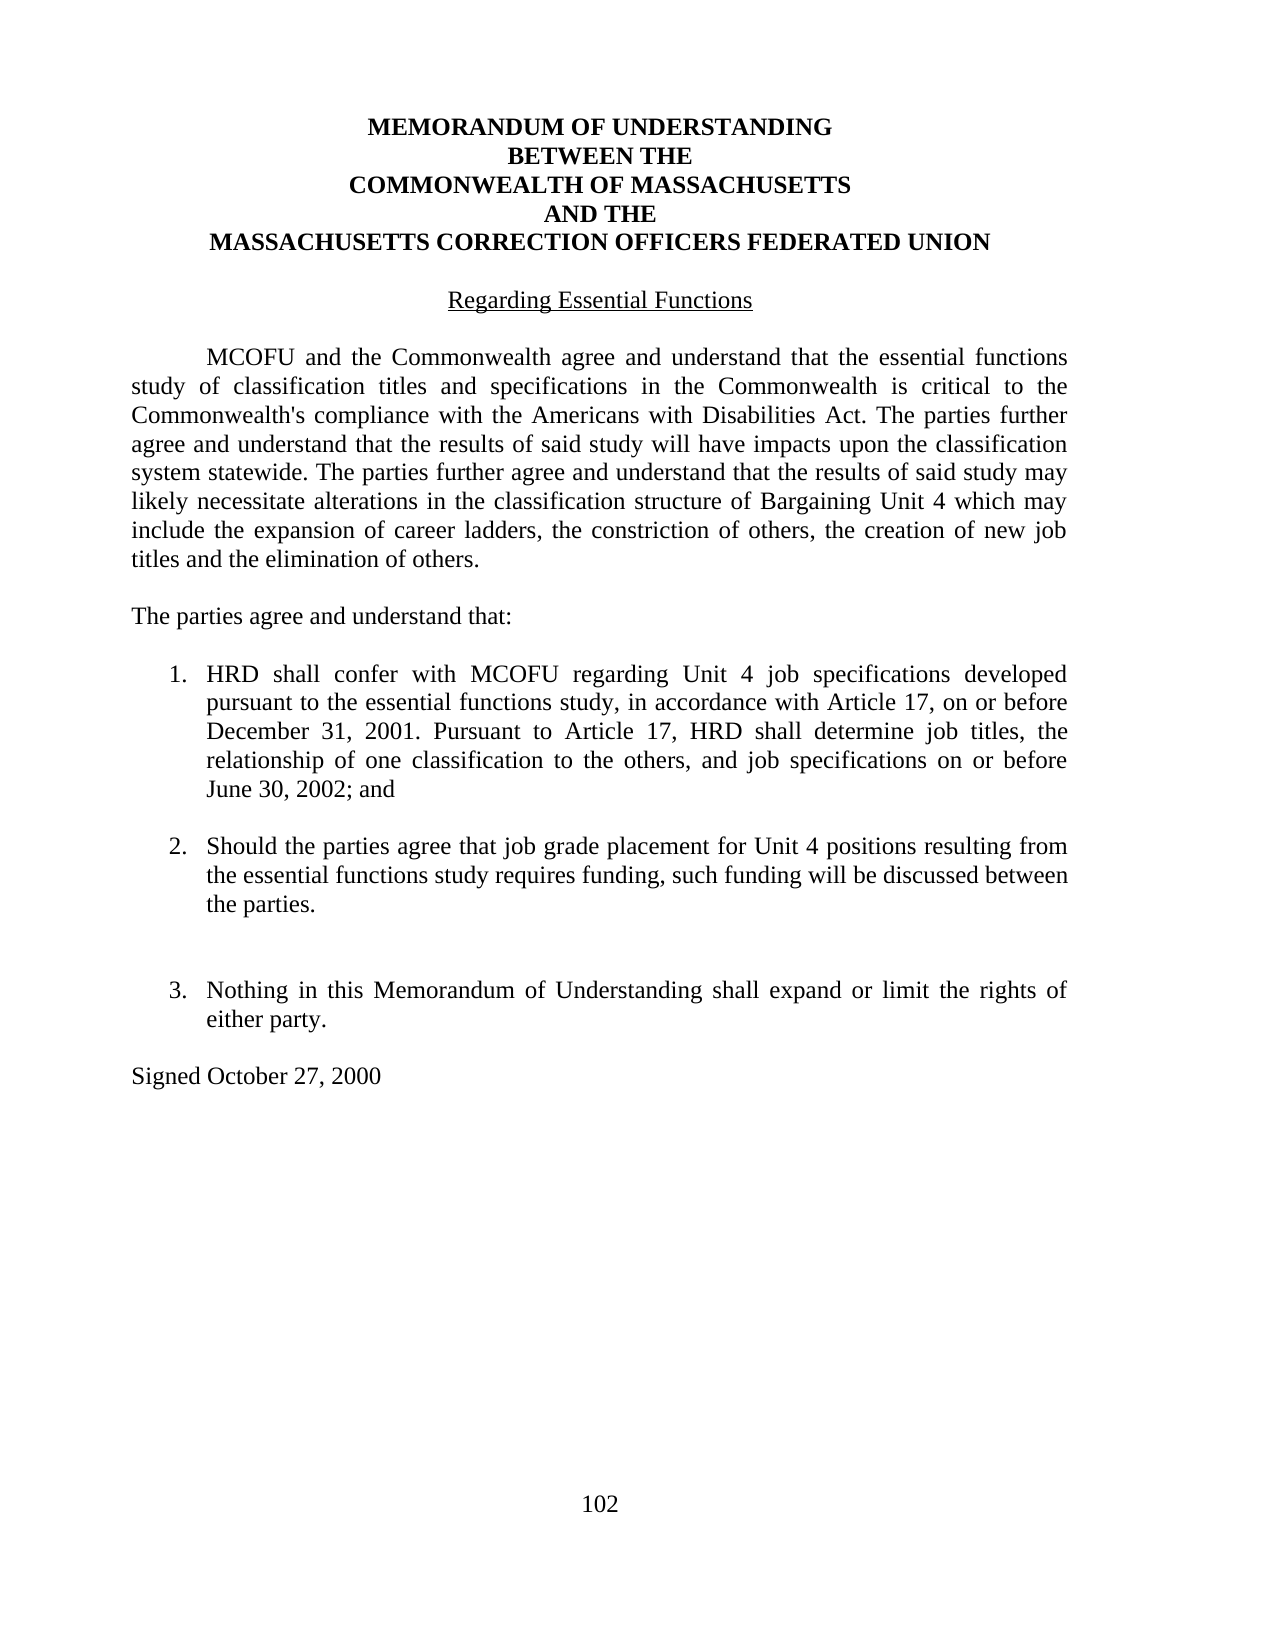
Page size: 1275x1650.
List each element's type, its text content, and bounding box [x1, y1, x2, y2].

text COMMONWEALTH OF MASSACHUSETTS [131, 170, 1069, 199]
text BETWEEN THE [131, 141, 1069, 170]
text MEMORANDUM OF UNDERSTANDING [131, 112, 1069, 141]
text MASSACHUSETTS CORRECTION OFFICERS FEDERATED UNION [131, 227, 1069, 256]
text MCOFU and the Commonwealth agree and understand that the essential functions study of classification titles and specifications in the Commonwealth is critical to the Commonwealth's compliance with the Americans with Disabilities Act. The parties further agree and understand that the results of said study will have impacts upon the classification system statewide. The parties further agree and understand that the results of said study may likely necessitate alterations in the classification structure of Bargaining Unit 4 which may include the expansion of career ladders, the constriction of others, the creation of new job titles and the elimination of others. [131, 342, 1069, 572]
text The parties agree and understand that: [131, 601, 1069, 630]
list Should the parties agree that job grade placement for Unit 4 positions resulting from the essential functions study requires funding, such funding will be discussed between the parties. [169, 831, 1069, 917]
subtitle Regarding Essential Functions [131, 285, 1069, 314]
list HRD shall confer with MCOFU regarding Unit 4 job specifications developed pursuant to the essential functions study, in accordance with Article 17, on or before December 31, 2001. Pursuant to Article 17, HRD shall determine job titles, the relationship of one classification to the others, and job specifications on or before June 30, 2002; and [169, 659, 1069, 802]
text Signed October 27, 2000 [131, 1061, 1069, 1090]
list Nothing in this Memorandum of Understanding shall expand or limit the rights of either party. [169, 975, 1069, 1032]
text AND THE [131, 199, 1069, 227]
